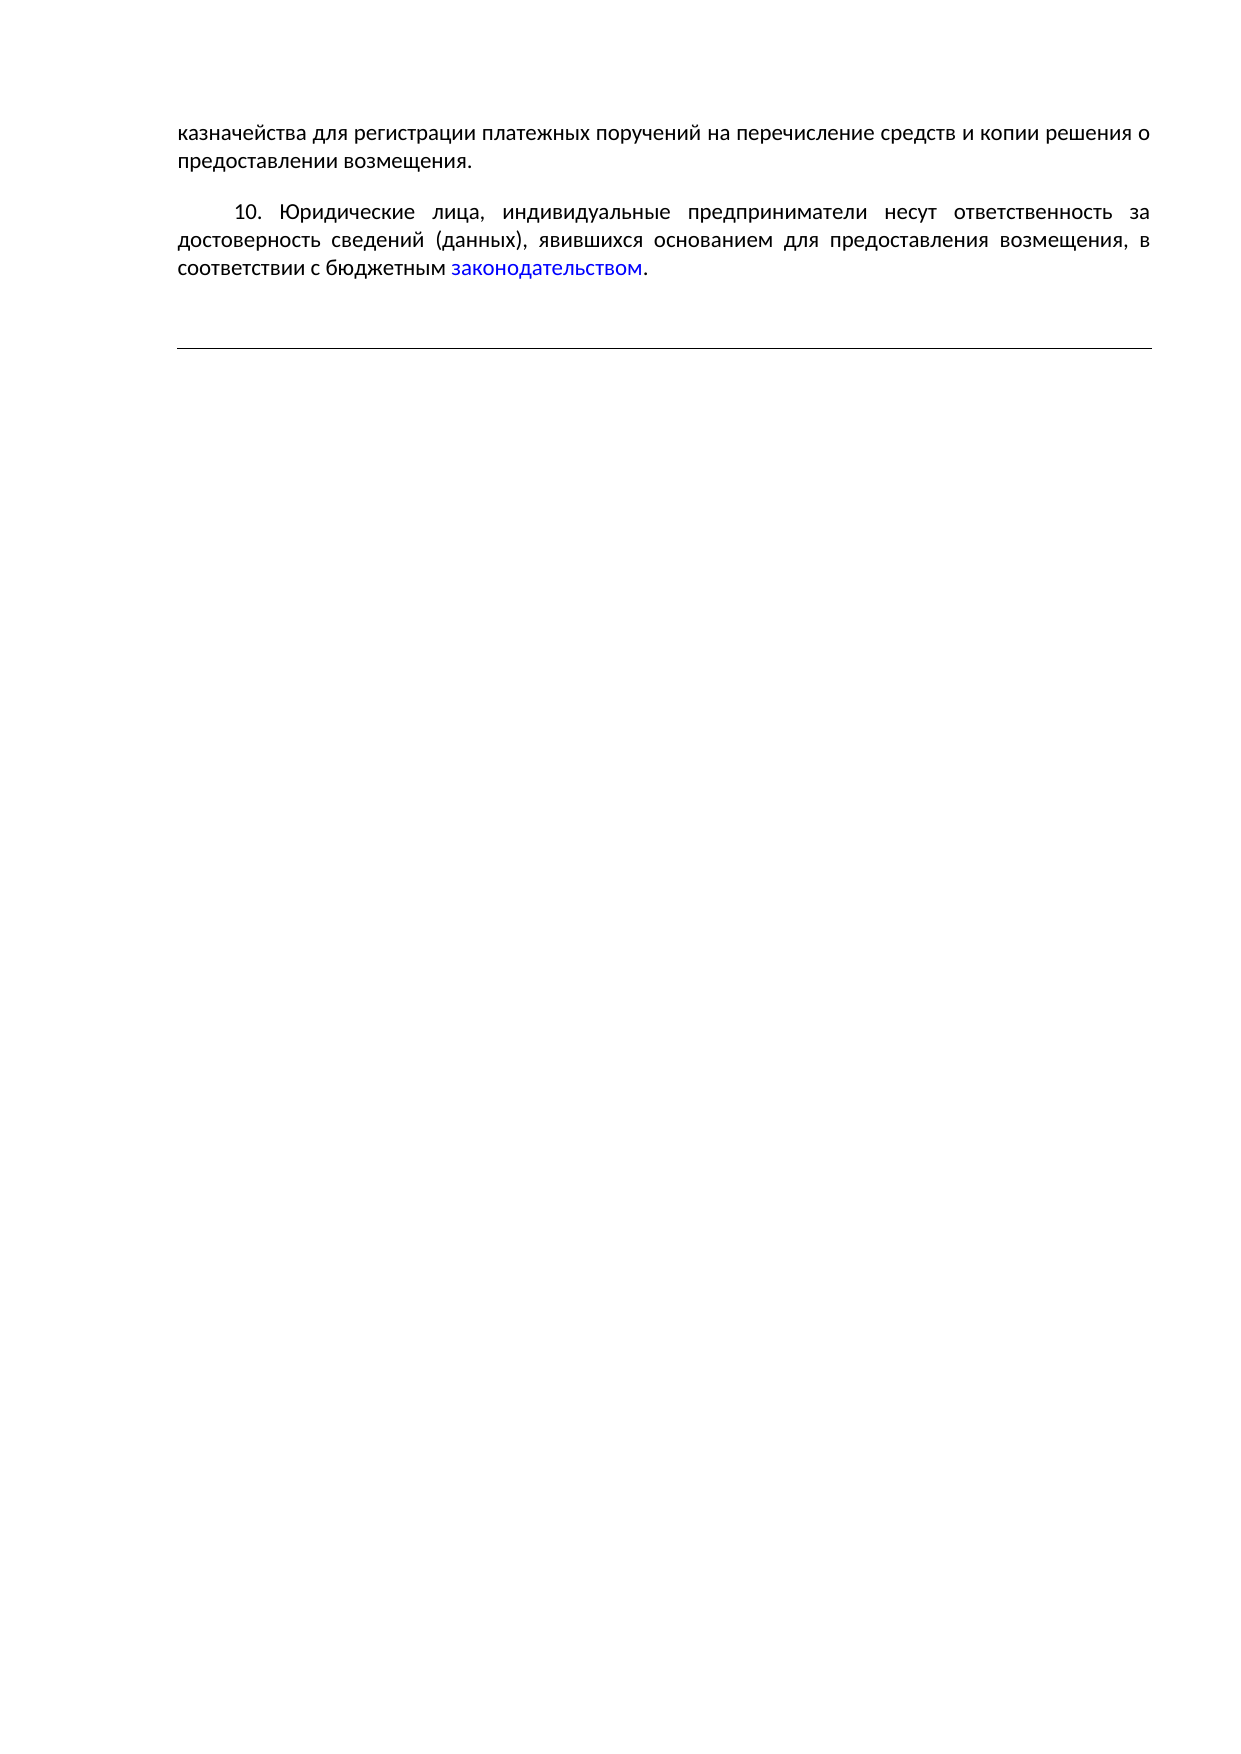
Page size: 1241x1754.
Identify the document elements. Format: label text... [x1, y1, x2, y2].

text 10. Юридические лица, индивидуальные предприниматели несут ответственность за достоверность сведений (данных), явившихся основанием для предоставления возмещения, в соответствии с бюджетным законодательством. [177, 197, 1152, 281]
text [177, 118, 1152, 174]
